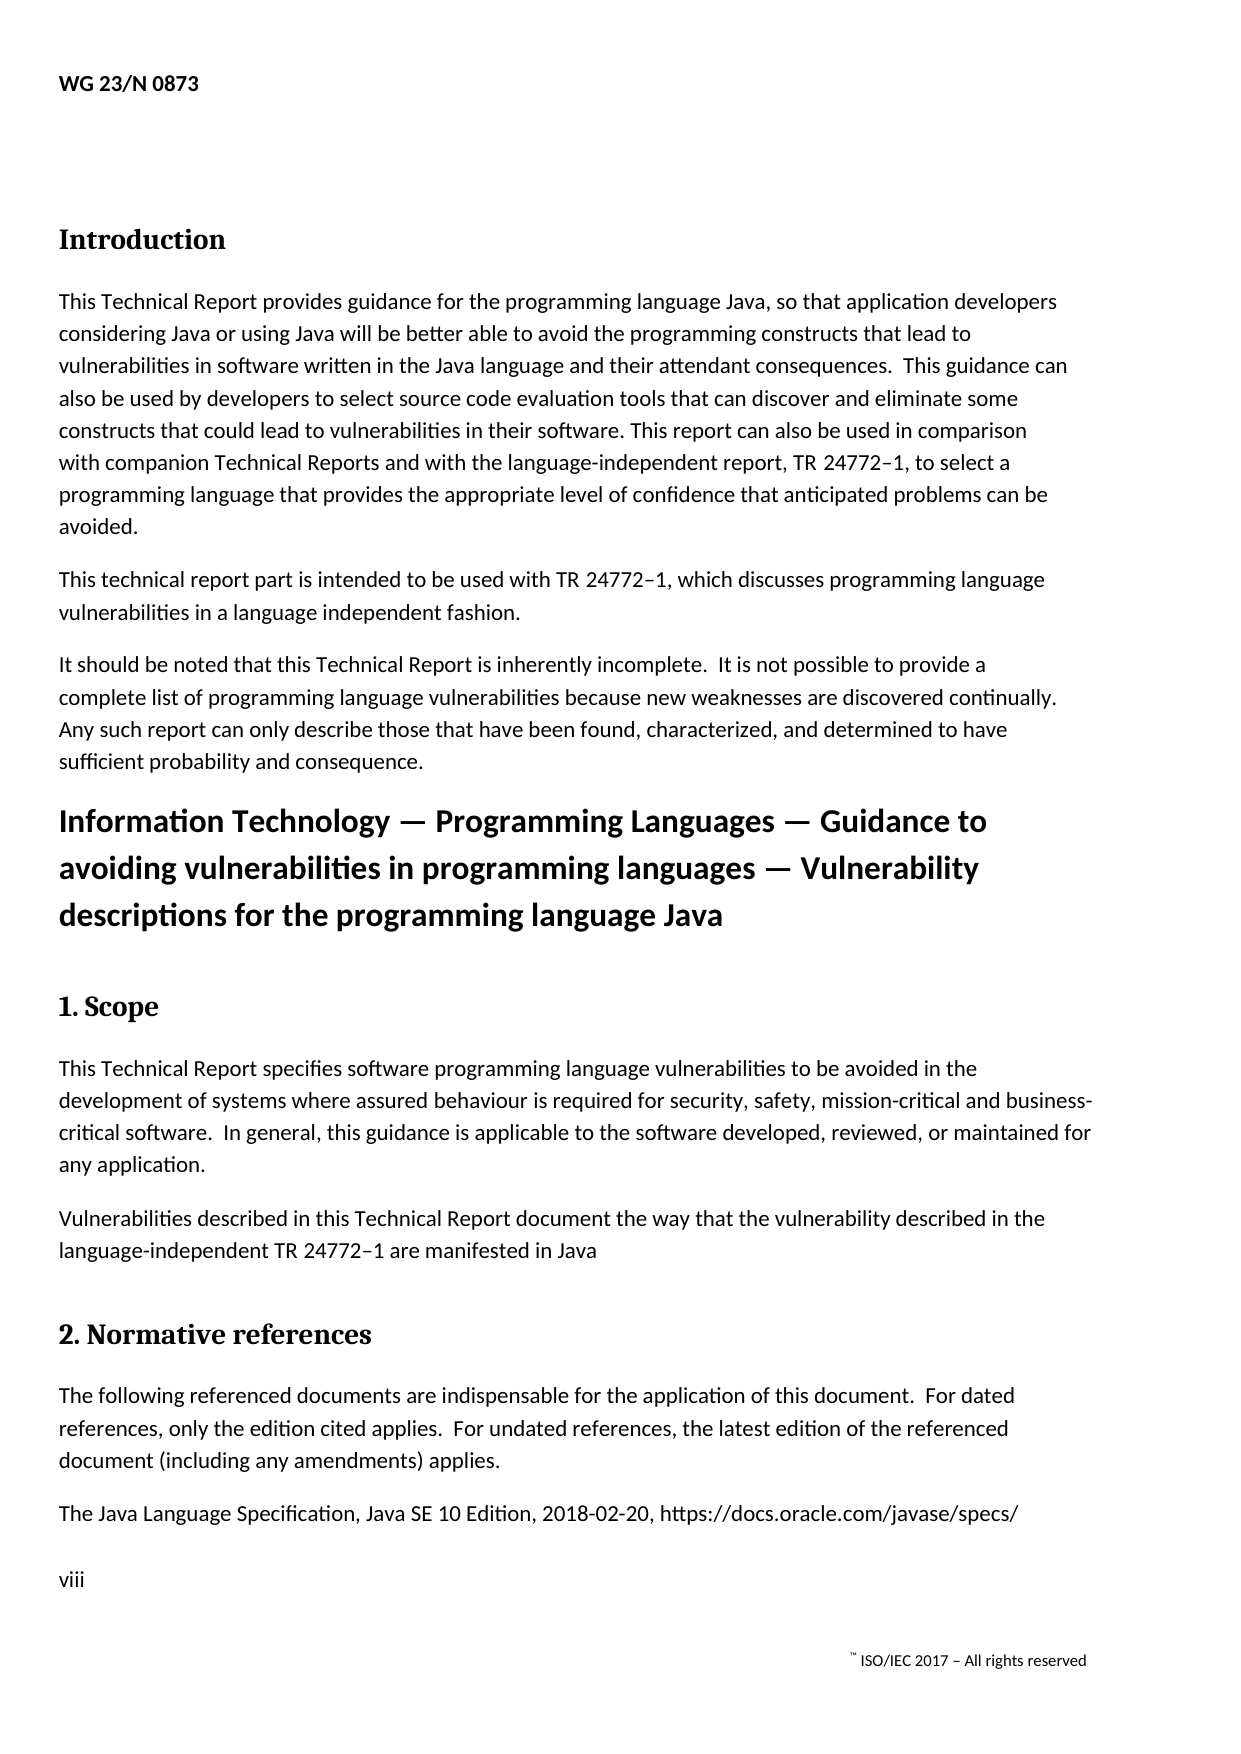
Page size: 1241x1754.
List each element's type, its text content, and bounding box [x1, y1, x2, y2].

subtitle 1. Scope [58, 991, 1099, 1024]
text The Java Language Specification, Java SE 10 Edition, 2018-02-20, https://docs.oracle.com/javase/specs/ [58, 1499, 1099, 1527]
text This technical report part is intended to be used with TR 24772–1, which discusses programming language vulnerabilities in a language independent fashion. [58, 565, 1072, 626]
subtitle Introduction [58, 223, 1099, 257]
text Vulnerabilities described in this Technical Report document the way that the vulnerability described in the language-independent TR 24772–1 are manifested in Java [58, 1204, 1099, 1264]
text This Technical Report provides guidance for the programming language Java, so that application developers considering Java or using Java will be better able to avoid the programming constructs that lead to vulnerabilities in software written in the Java language and their attendant consequences. This guidance can also be used by developers to select source code evaluation tools that can discover and eliminate some constructs that could lead to vulnerabilities in their software. This report can also be used in comparison with companion Technical Reports and with the language-independent report, TR 24772–1, to select a programming language that provides the appropriate level of confidence that anticipated problems can be avoided. [58, 287, 1072, 540]
text Information Technology — Programming Languages — Guidance to avoiding vulnerabilities in programming languages — Vulnerability descriptions for the programming language Java [58, 800, 1099, 934]
text The following referenced documents are indispensable for the application of this document. For dated references, only the edition cited applies. For undated references, the latest edition of the referenced document (including any amendments) applies. [58, 1382, 1099, 1474]
text This Technical Report specifies software programming language vulnerabilities to be avoided in the development of systems where assured behaviour is required for security, safety, mission-critical and business-critical software. In general, this guidance is applicable to the software developed, reviewed, or maintained for any application. [58, 1054, 1099, 1179]
text It should be noted that this Technical Report is inherently incomplete. It is not possible to provide a complete list of programming language vulnerabilities because new weaknesses are discovered continually. Any such report can only describe those that have been found, characterized, and determined to have sufficient probability and consequence. [58, 651, 1072, 775]
subtitle 2. Normative references [58, 1318, 1099, 1352]
